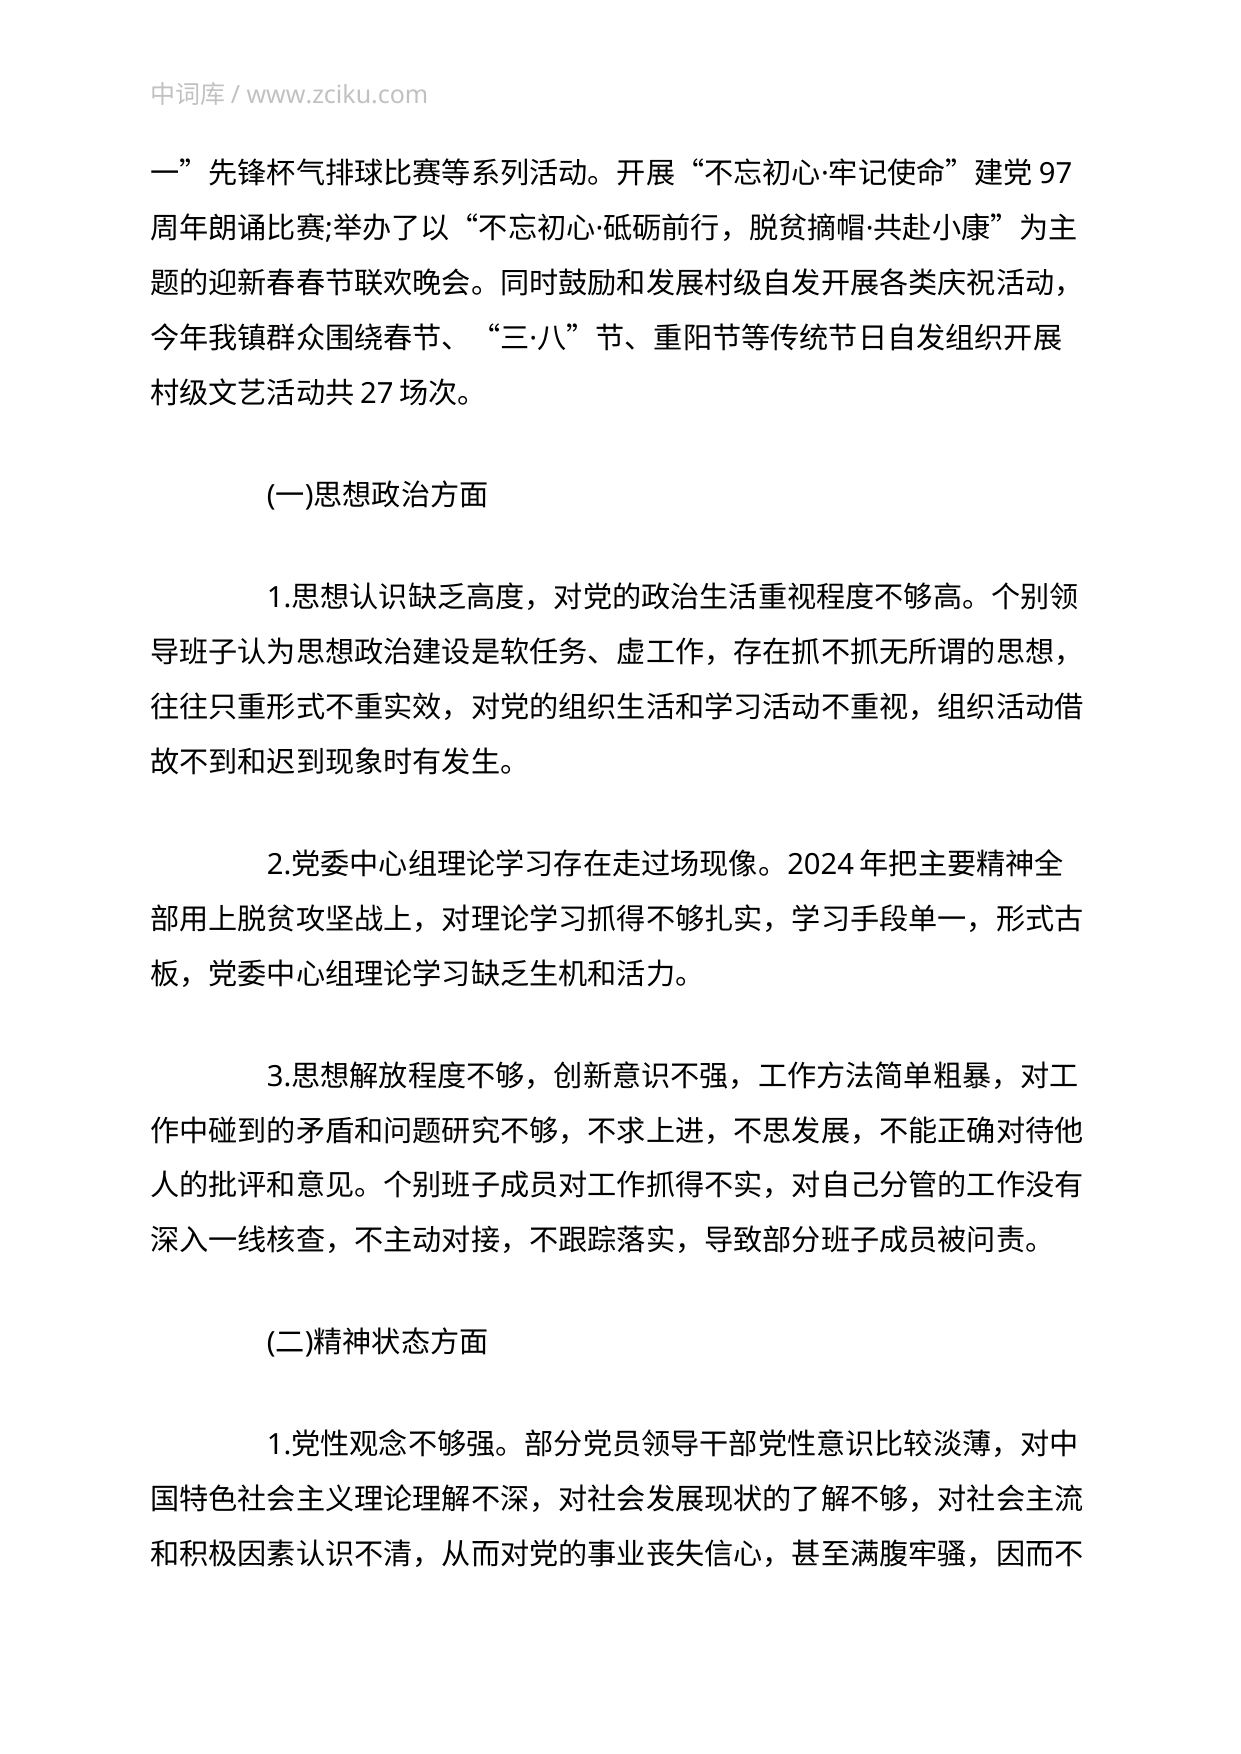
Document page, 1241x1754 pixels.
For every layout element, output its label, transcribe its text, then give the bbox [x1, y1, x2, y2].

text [150, 1421, 1090, 1573]
text 2.党委中心组理论学习存在走过场现像。2024年把主要精神全部用上脱贫攻坚战上，对理论学习抓得不够扎实，学习手段单一，形式古板，党委中心组理论学习缺乏生机和活力。 [150, 840, 1090, 993]
text 3.思想解放程度不够，创新意识不强，工作方法简单粗暴，对工作中碰到的矛盾和问题研究不够，不求上进，不思发展，不能正确对待他人的批评和意见。个别班子成员对工作抓得不实，对自己分管的工作没有深入一线核查，不主动对接，不跟踪落实，导致部分班子成员被问责。 [150, 1052, 1090, 1259]
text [150, 150, 1090, 412]
text (一)思想政治方面 [150, 472, 1090, 514]
text (二)精神状态方面 [150, 1319, 1090, 1361]
text 1.思想认识缺乏高度，对党的政治生活重视程度不够高。个别领导班子认为思想政治建设是软任务、虚工作，存在抓不抓无所谓的思想，往往只重形式不重实效，对党的组织生活和学习活动不重视，组织活动借故不到和迟到现象时有发生。 [150, 574, 1090, 781]
